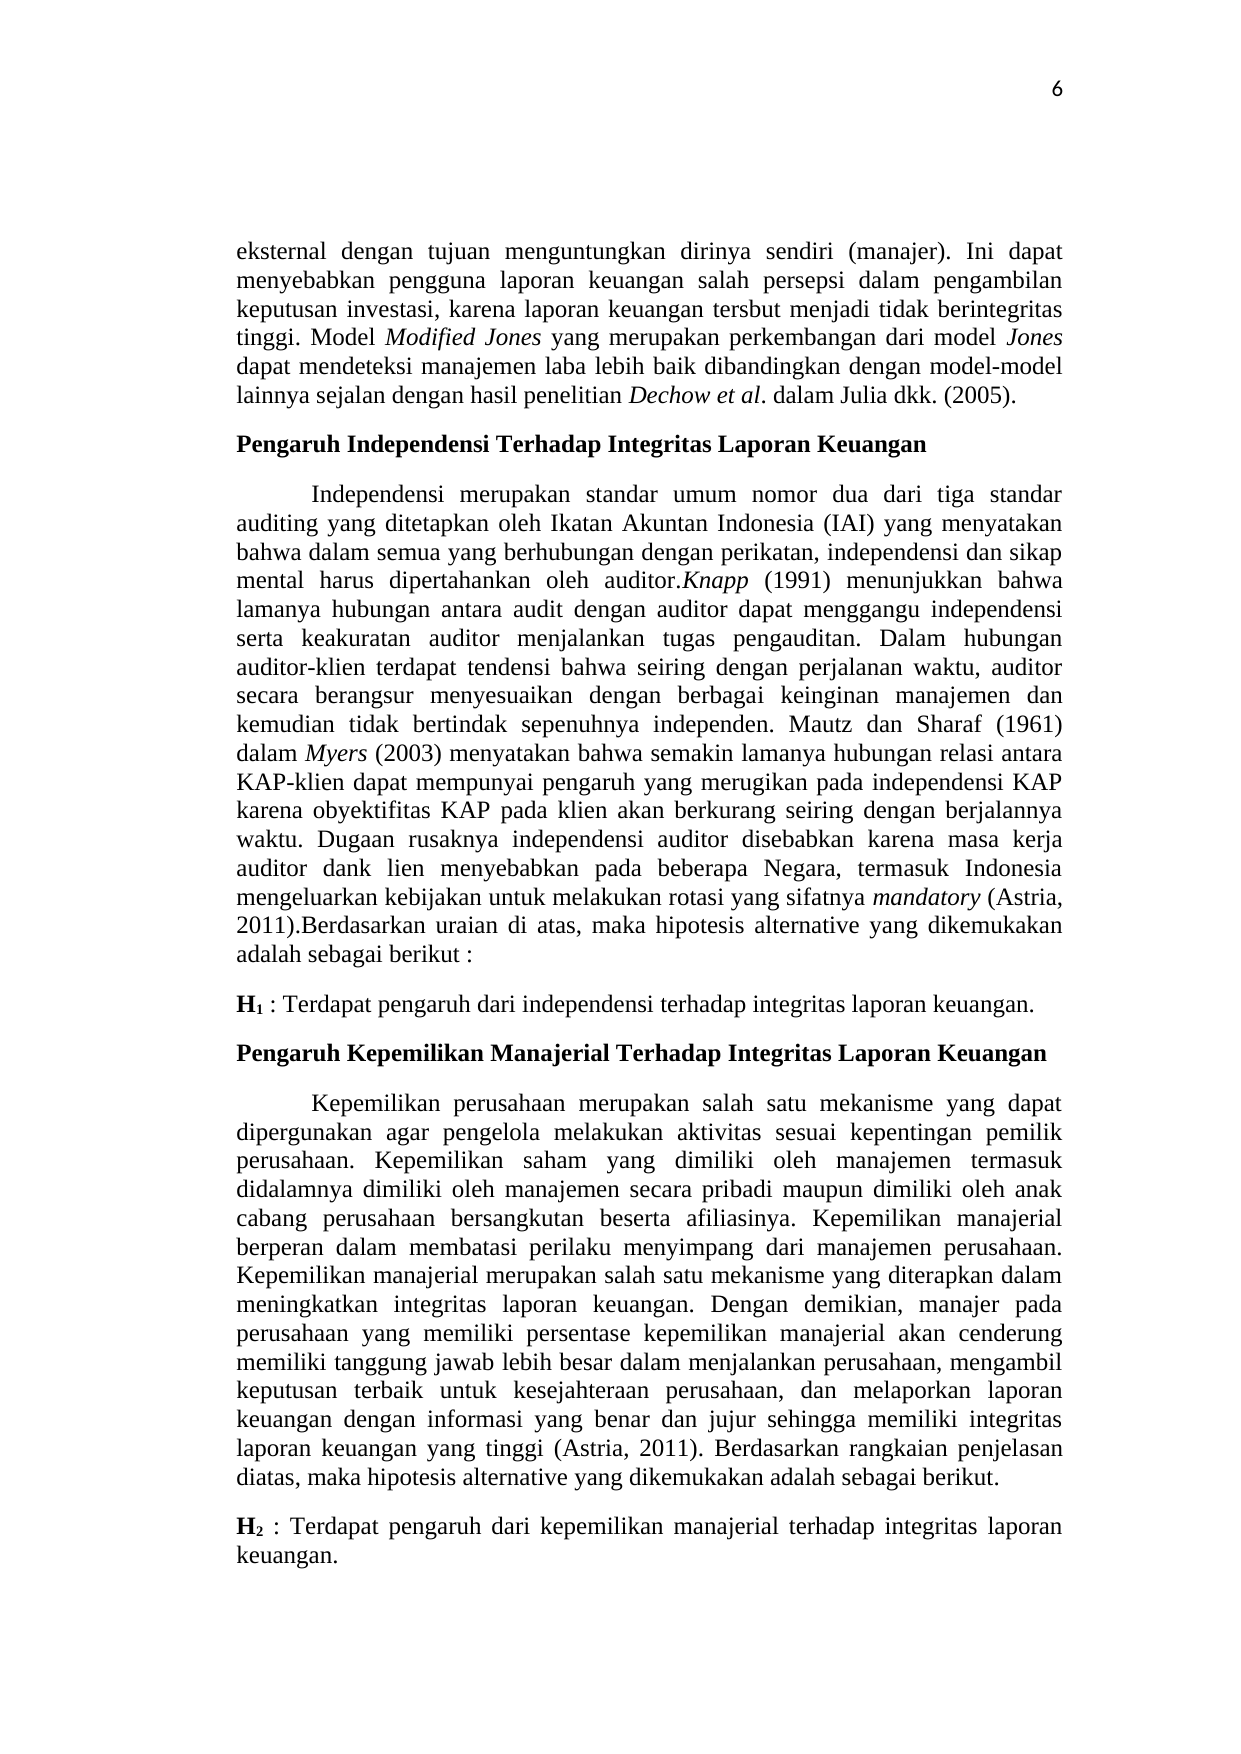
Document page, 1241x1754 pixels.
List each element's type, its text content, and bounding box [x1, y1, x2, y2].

text Independensi merupakan standar umum nomor dua dari tiga standar auditing yang ditetapkan oleh Ikatan Akuntan Indonesia (IAI) yang menyatakan bahwa dalam semua yang berhubungan dengan perikatan, independensi dan sikap mental harus dipertahankan oleh auditor.Knapp (1991) menunjukkan bahwa lamanya hubungan antara audit dengan auditor dapat menggangu independensi serta keakuratan auditor menjalankan tugas pengauditan. Dalam hubungan auditor-klien terdapat tendensi bahwa seiring dengan perjalanan waktu, auditor secara berangsur menyesuaikan dengan berbagai keinginan manajemen dan kemudian tidak bertindak sepenuhnya independen. Mautz dan Sharaf (1961) dalam Myers (2003) menyatakan bahwa semakin lamanya hubungan relasi antara KAP-klien dapat mempunyai pengaruh yang merugikan pada independensi KAP karena obyektifitas KAP pada klien akan berkurang seiring dengan berjalannya waktu. Dugaan rusaknya independensi auditor disebabkan karena masa kerja auditor dank lien menyebabkan pada beberapa Negara, termasuk Indonesia mengeluarkan kebijakan untuk melakukan rotasi yang sifatnya mandatory (Astria, 2011).Berdasarkan uraian di atas, maka hipotesis alternative yang dikemukakan adalah sebagai berikut : [236, 479, 1063, 968]
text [236, 236, 1063, 409]
text H2 : Terdapat pengaruh dari kepemilikan manajerial terhadap integritas laporan keuangan. [236, 1511, 1063, 1569]
text Pengaruh Kepemilikan Manajerial Terhadap Integritas Laporan Keuangan [236, 1038, 1063, 1067]
text Pengaruh Independensi Terhadap Integritas Laporan Keuangan [236, 429, 1063, 458]
text H1 : Terdapat pengaruh dari independensi terhadap integritas laporan keuangan. [236, 989, 1063, 1017]
text Kepemilikan perusahaan merupakan salah satu mekanisme yang dapat dipergunakan agar pengelola melakukan aktivitas sesuai kepentingan pemilik perusahaan. Kepemilikan saham yang dimiliki oleh manajemen termasuk didalamnya dimiliki oleh manajemen secara pribadi maupun dimiliki oleh anak cabang perusahaan bersangkutan beserta afiliasinya. Kepemilikan manajerial berperan dalam membatasi perilaku menyimpang dari manajemen perusahaan. Kepemilikan manajerial merupakan salah satu mekanisme yang diterapkan dalam meningkatkan integritas laporan keuangan. Dengan demikian, manajer pada perusahaan yang memiliki persentase kepemilikan manajerial akan cenderung memiliki tanggung jawab lebih besar dalam menjalankan perusahaan, mengambil keputusan terbaik untuk kesejahteraan perusahaan, dan melaporkan laporan keuangan dengan informasi yang benar dan jujur sehingga memiliki integritas laporan keuangan yang tinggi (Astria, 2011). Berdasarkan rangkaian penjelasan diatas, maka hipotesis alternative yang dikemukakan adalah sebagai berikut. [236, 1088, 1063, 1490]
